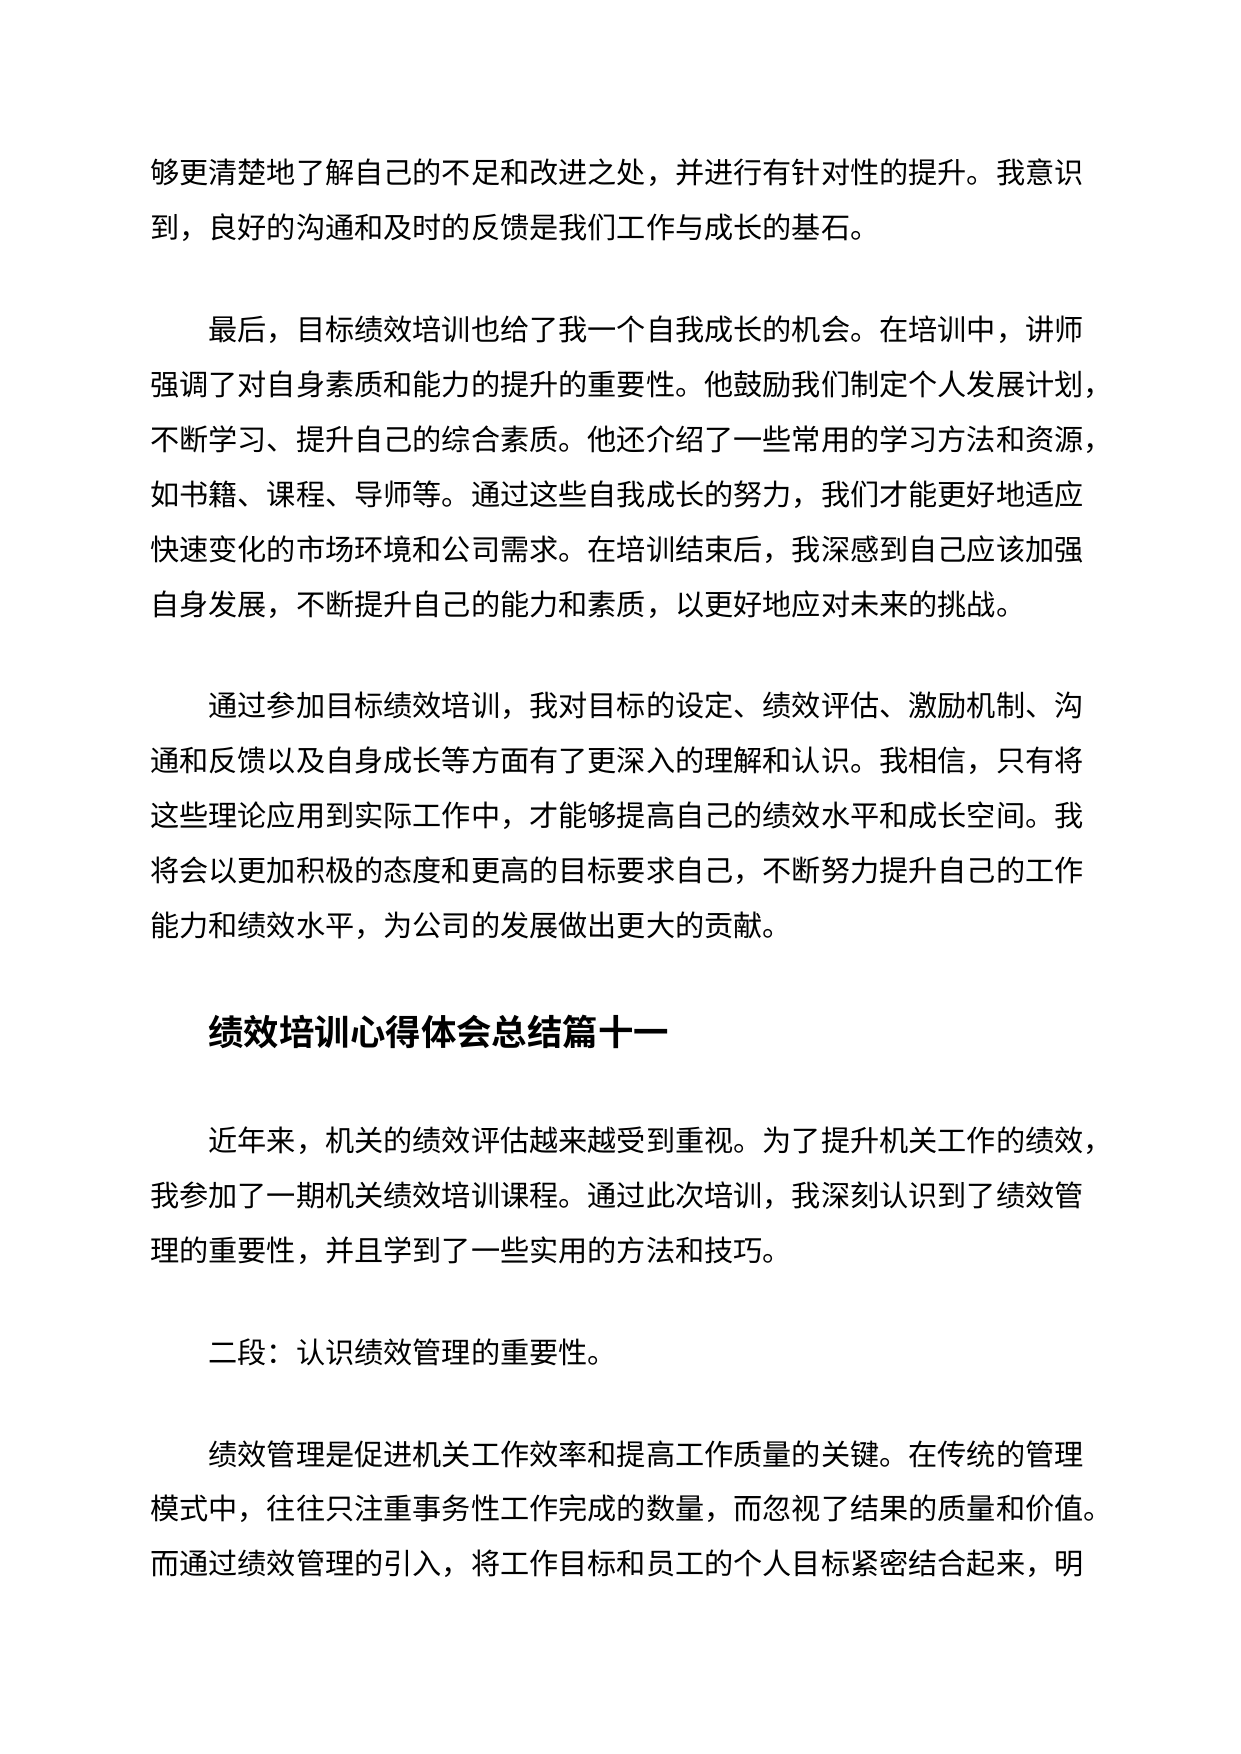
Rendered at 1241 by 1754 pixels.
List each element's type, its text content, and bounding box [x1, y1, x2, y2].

text 二段：认识绩效管理的重要性。 [150, 1329, 1090, 1372]
text 最后，目标绩效培训也给了我一个自我成长的机会。在培训中，讲师强调了对自身素质和能力的提升的重要性。他鼓励我们制定个人发展计划，不断学习、提升自己的综合素质。他还介绍了一些常用的学习方法和资源，如书籍、课程、导师等。通过这些自我成长的努力，我们才能更好地适应快速变化的市场环境和公司需求。在培训结束后，我深感到自己应该加强自身发展，不断提升自己的能力和素质，以更好地应对未来的挑战。 [150, 307, 1090, 623]
text 绩效培训心得体会总结篇十一 [150, 1004, 1090, 1056]
text 近年来，机关的绩效评估越来越受到重视。为了提升机关工作的绩效，我参加了一期机关绩效培训课程。通过此次培训，我深刻认识到了绩效管理的重要性，并且学到了一些实用的方法和技巧。 [150, 1118, 1090, 1270]
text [150, 150, 1090, 247]
text 通过参加目标绩效培训，我对目标的设定、绩效评估、激励机制、沟通和反馈以及自身成长等方面有了更深入的理解和认识。我相信，只有将这些理论应用到实际工作中，才能够提高自己的绩效水平和成长空间。我将会以更加积极的态度和更高的目标要求自己，不断努力提升自己的工作能力和绩效水平，为公司的发展做出更大的贡献。 [150, 683, 1090, 945]
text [150, 1431, 1090, 1583]
